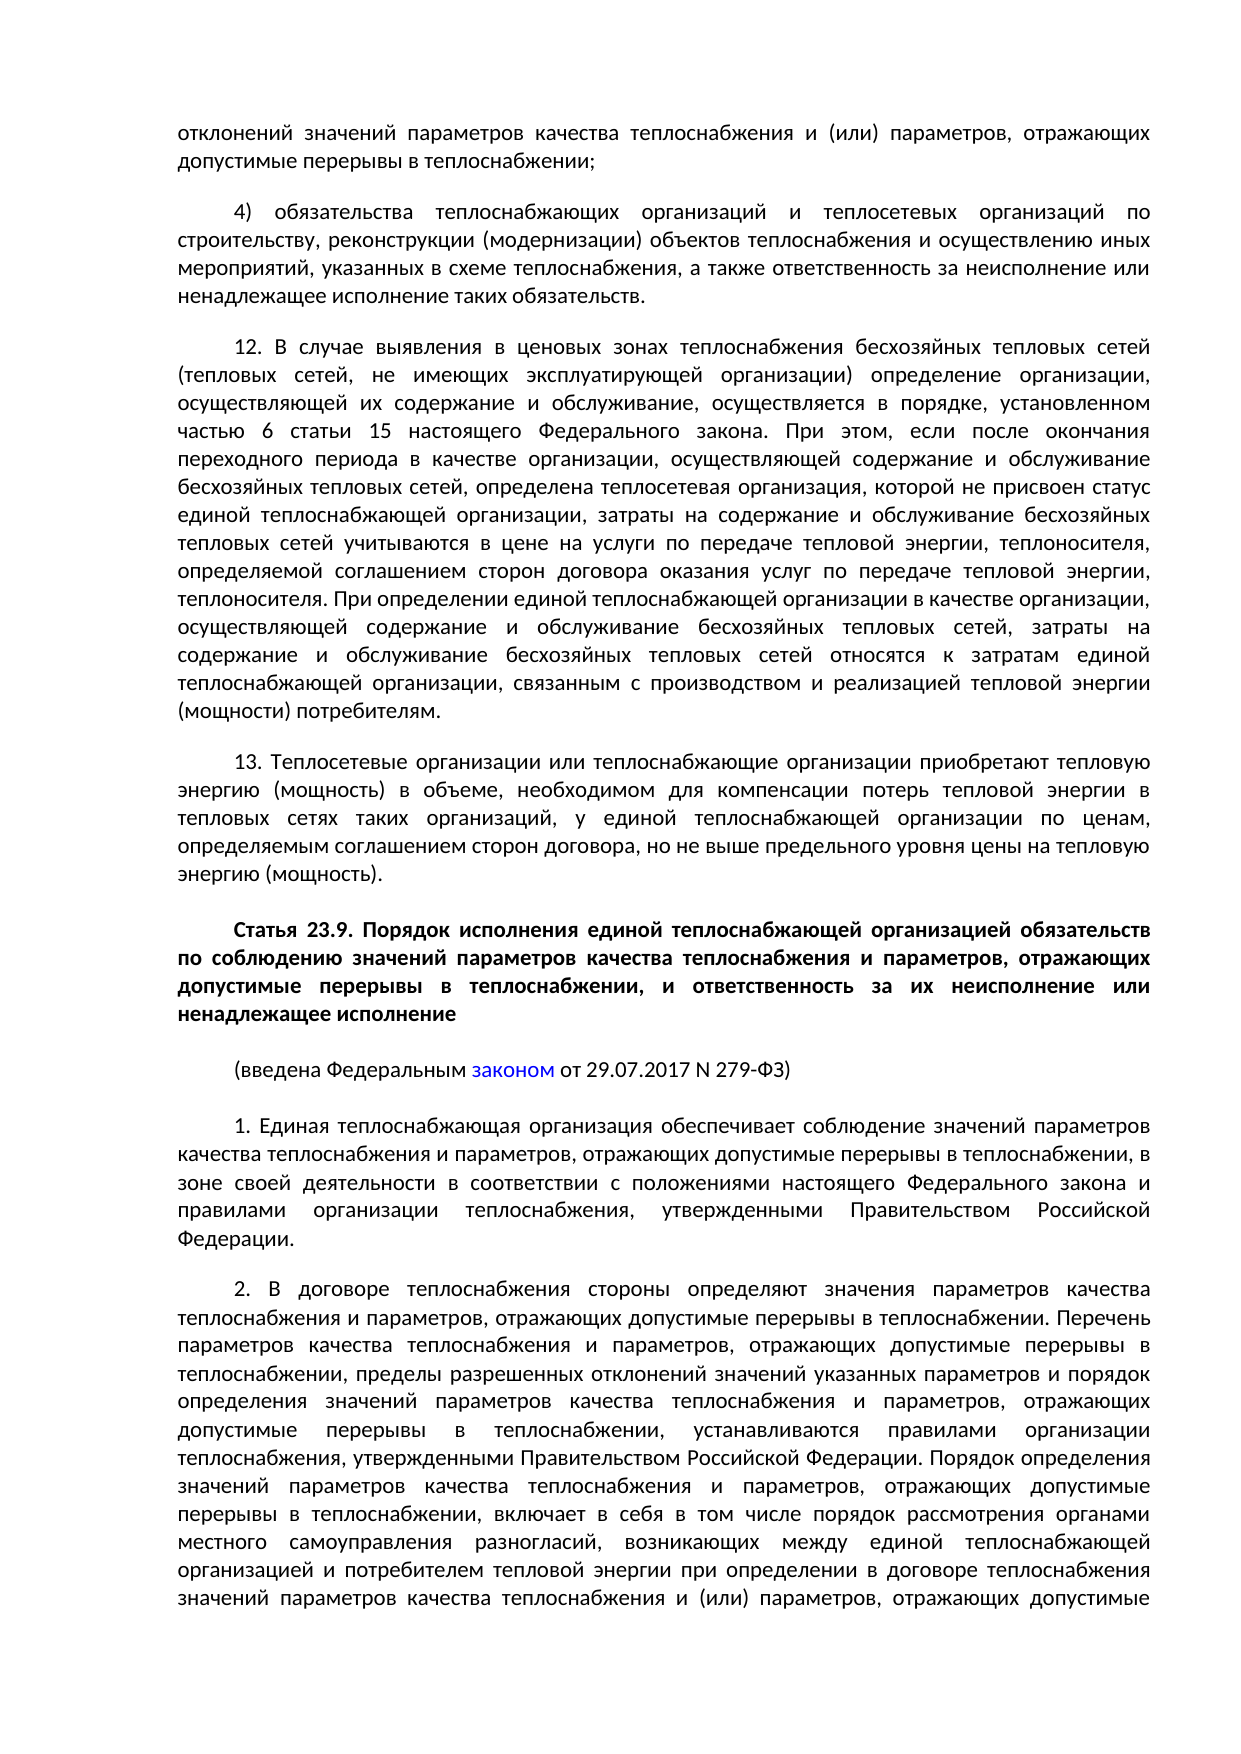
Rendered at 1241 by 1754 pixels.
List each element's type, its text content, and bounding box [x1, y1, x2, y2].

title Статья 23.9. Порядок исполнения единой теплоснабжающей организацией обязательств по соблюдению значений параметров качества теплоснабжения и параметров, отражающих допустимые перерывы в теплоснабжении, и ответственность за их неисполнение или ненадлежащее исполнение [177, 915, 1152, 1027]
text 4) обязательства теплоснабжающих организаций и теплосетевых организаций по строительству, реконструкции (модернизации) объектов теплоснабжения и осуществлению иных мероприятий, указанных в схеме теплоснабжения, а также ответственность за неисполнение или ненадлежащее исполнение таких обязательств. [177, 197, 1152, 309]
text 1. Единая теплоснабжающая организация обеспечивает соблюдение значений параметров качества теплоснабжения и параметров, отражающих допустимые перерывы в теплоснабжении, в зоне своей деятельности в соответствии с положениями настоящего Федерального закона и правилами организации теплоснабжения, утвержденными Правительством Российской Федерации. [177, 1112, 1152, 1252]
text 12. В случае выявления в ценовых зонах теплоснабжения бесхозяйных тепловых сетей (тепловых сетей, не имеющих эксплуатирующей организации) определение организации, осуществляющей их содержание и обслуживание, осуществляется в порядке, установленном частью 6 статьи 15 настоящего Федерального закона. При этом, если после окончания переходного периода в качестве организации, осуществляющей содержание и обслуживание бесхозяйных тепловых сетей, определена теплосетевая организация, которой не присвоен статус единой теплоснабжающей организации, затраты на содержание и обслуживание бесхозяйных тепловых сетей учитываются в цене на услуги по передаче тепловой энергии, теплоносителя, определяемой соглашением сторон договора оказания услуг по передаче тепловой энергии, теплоносителя. При определении единой теплоснабжающей организации в качестве организации, осуществляющей содержание и обслуживание бесхозяйных тепловых сетей, затраты на содержание и обслуживание бесхозяйных тепловых сетей относятся к затратам единой теплоснабжающей организации, связанным с производством и реализацией тепловой энергии (мощности) потребителям. [177, 332, 1152, 724]
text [177, 118, 1152, 174]
text (введена Федеральным законом от 29.07.2017 N 279-ФЗ) [177, 1056, 1152, 1083]
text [177, 1274, 1152, 1611]
text 13. Теплосетевые организации или теплоснабжающие организации приобретают тепловую энергию (мощность) в объеме, необходимом для компенсации потерь тепловой энергии в тепловых сетях таких организаций, у единой теплоснабжающей организации по ценам, определяемым соглашением сторон договора, но не выше предельного уровня цены на тепловую энергию (мощность). [177, 747, 1152, 887]
